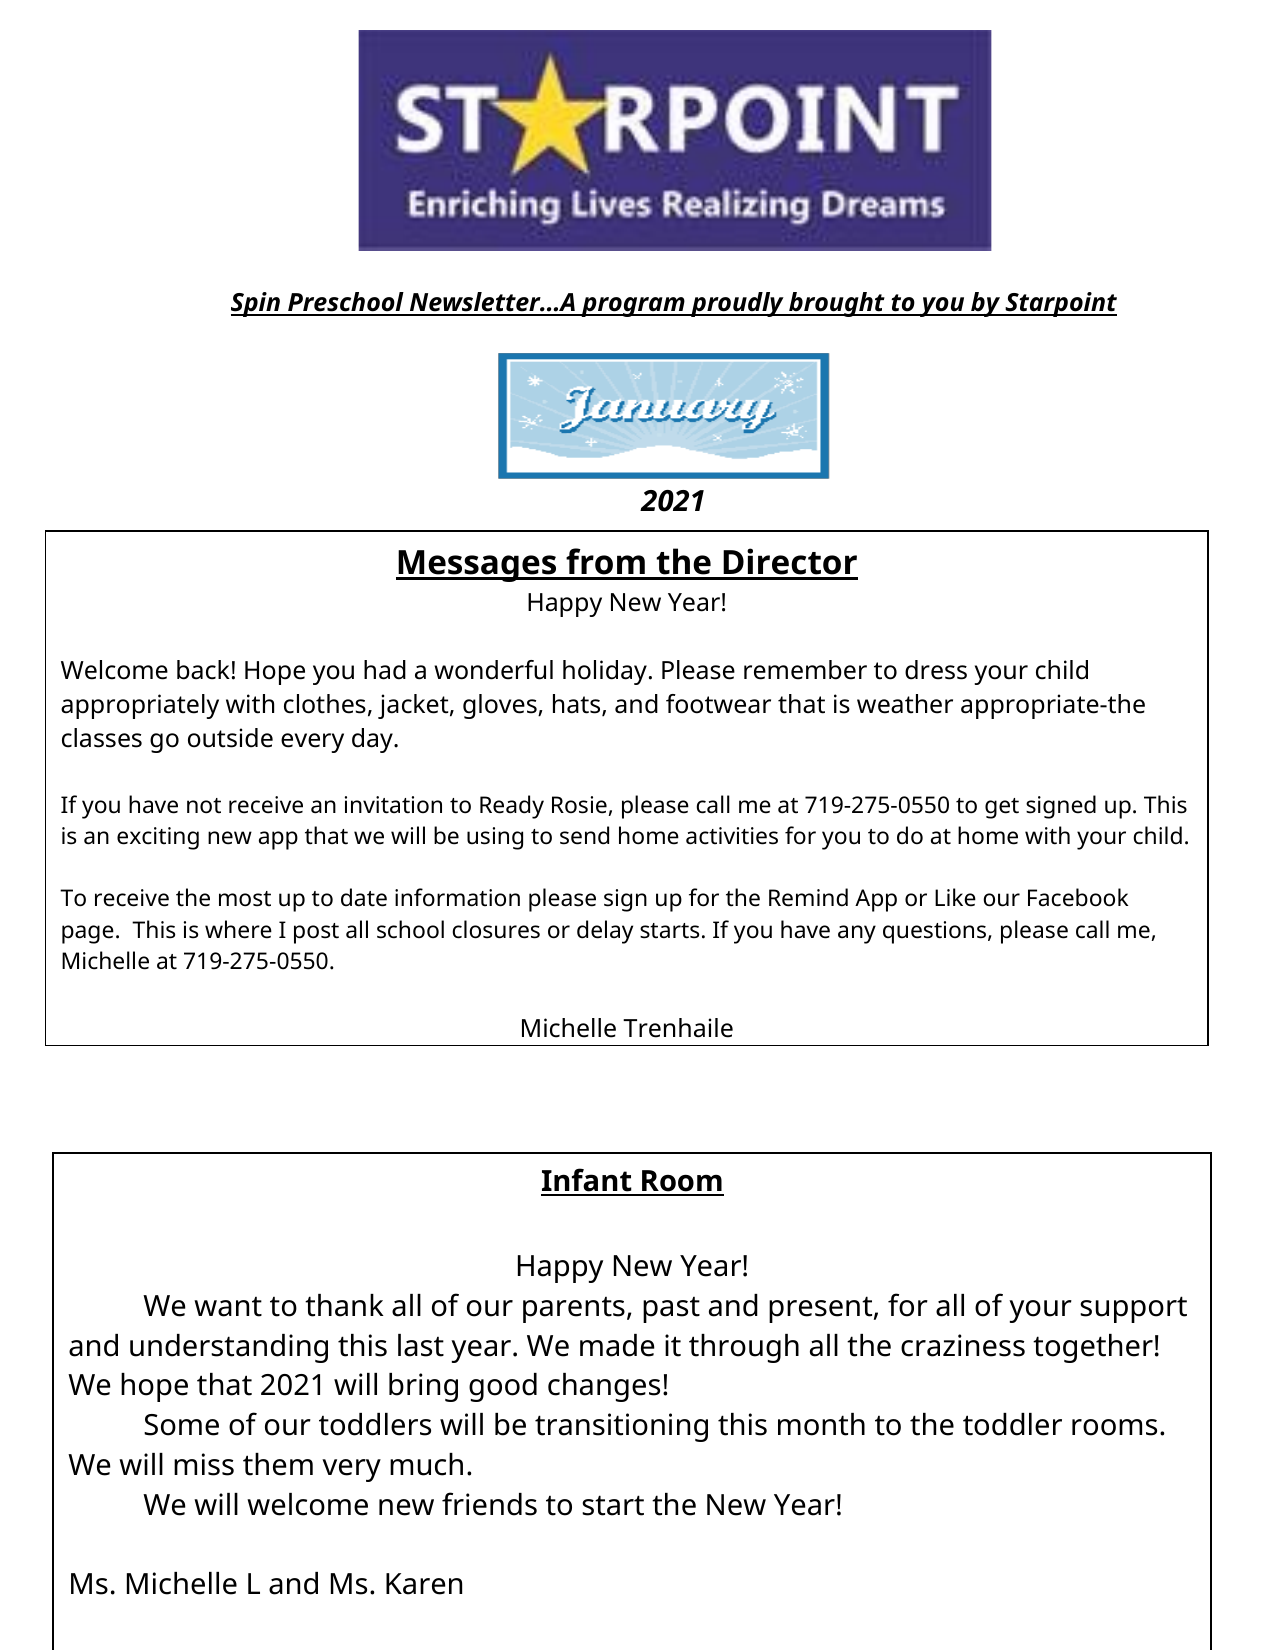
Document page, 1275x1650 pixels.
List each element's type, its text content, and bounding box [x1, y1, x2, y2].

text Spin Preschool Newsletter…A program proudly brought to you by Starpoint [150, 285, 1200, 319]
picture [358, 30, 992, 251]
picture [497, 352, 830, 480]
text 2021 [150, 480, 1200, 519]
